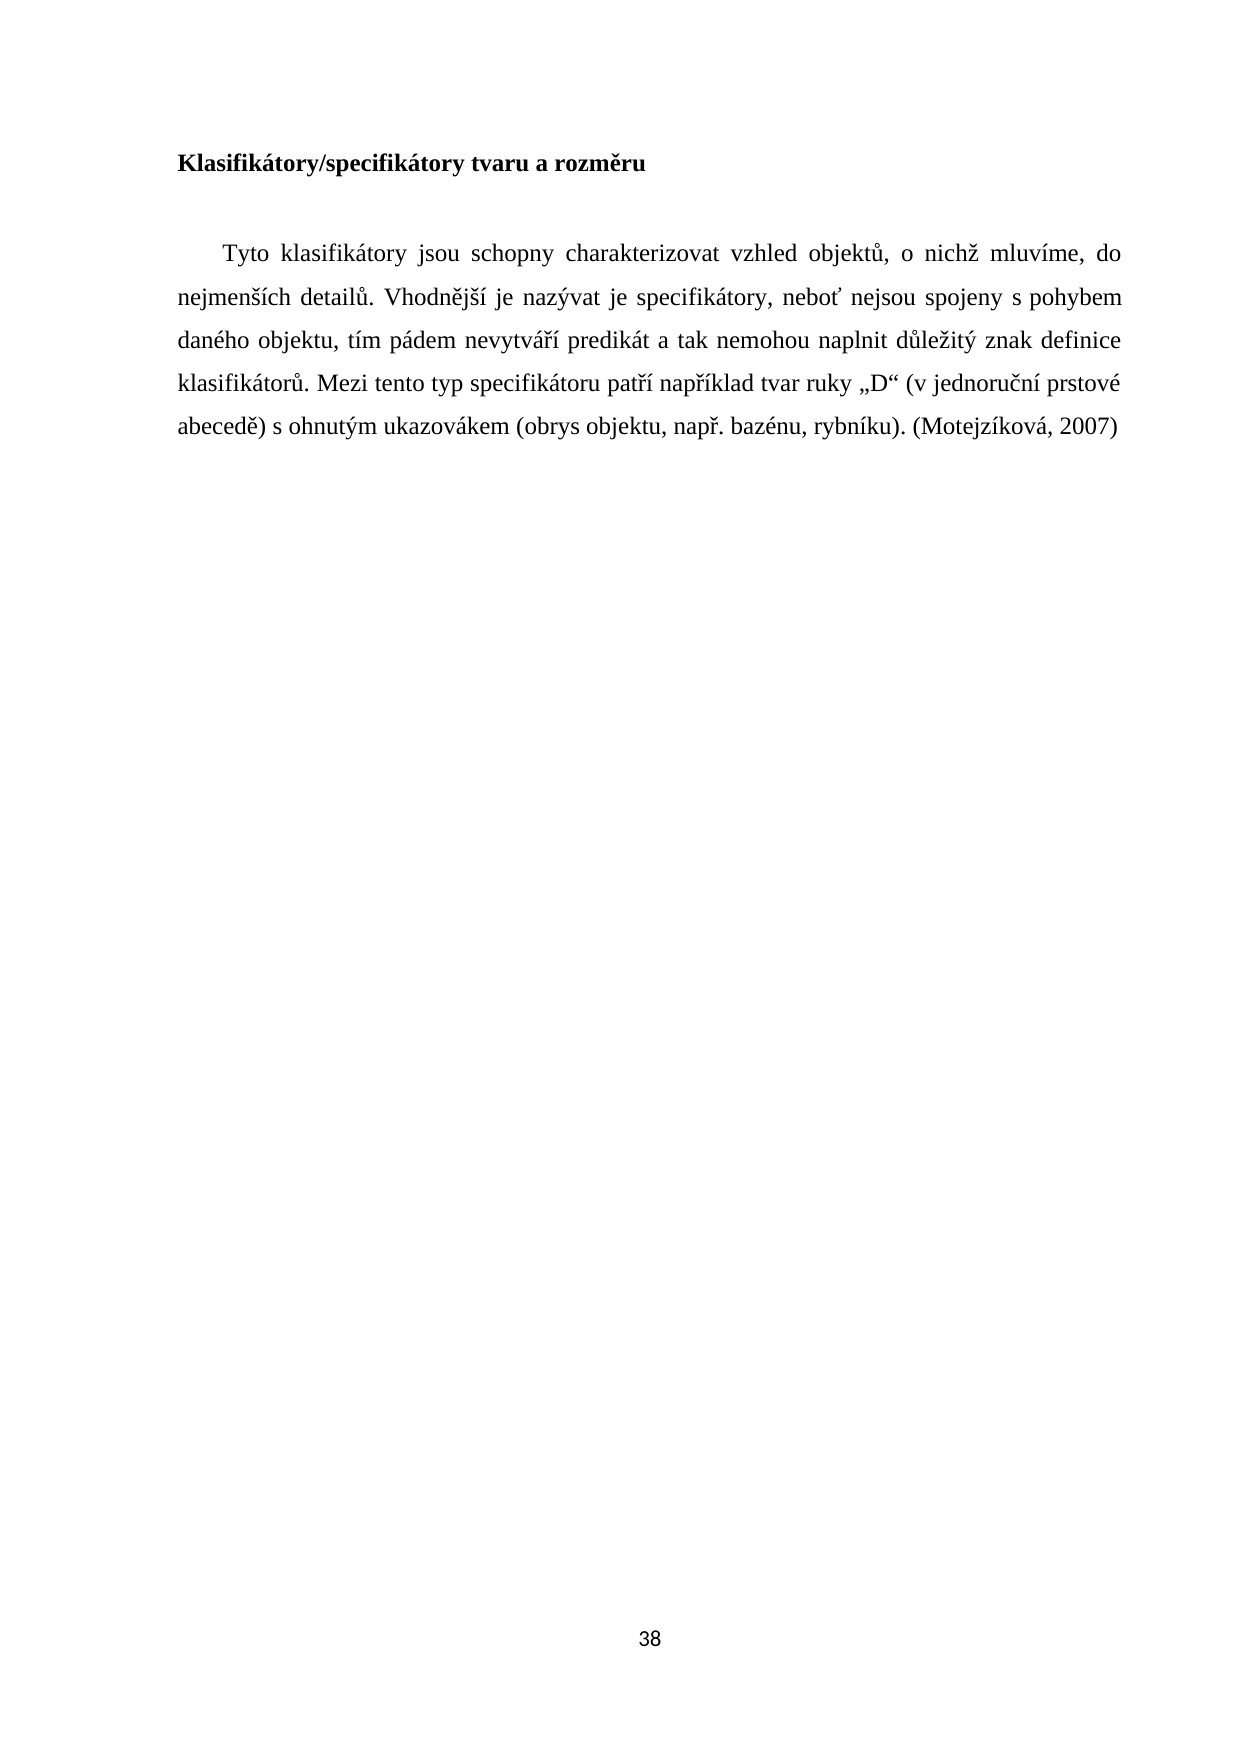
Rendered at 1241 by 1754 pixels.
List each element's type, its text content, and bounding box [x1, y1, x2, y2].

list Tyto klasifikátory jsou schopny charakterizovat vzhled objektů, o nichž mluvíme, do nejmenších detailů. Vhodnější je nazývat je specifikátory, neboť nejsou spojeny s pohybem daného objektu, tím pádem nevytváří predikát a tak nemohou naplnit důležitý znak definice klasifikátorů. Mezi tento typ specifikátoru patří například tvar ruky „D“ (v jednoruční prstové abecedě) s ohnutým ukazovákem (obrys objektu, např. bazénu, rybníku). (Motejzíková, 2007) [177, 238, 1122, 440]
text Klasifikátory/specifikátory tvaru a rozměru [177, 148, 1122, 176]
